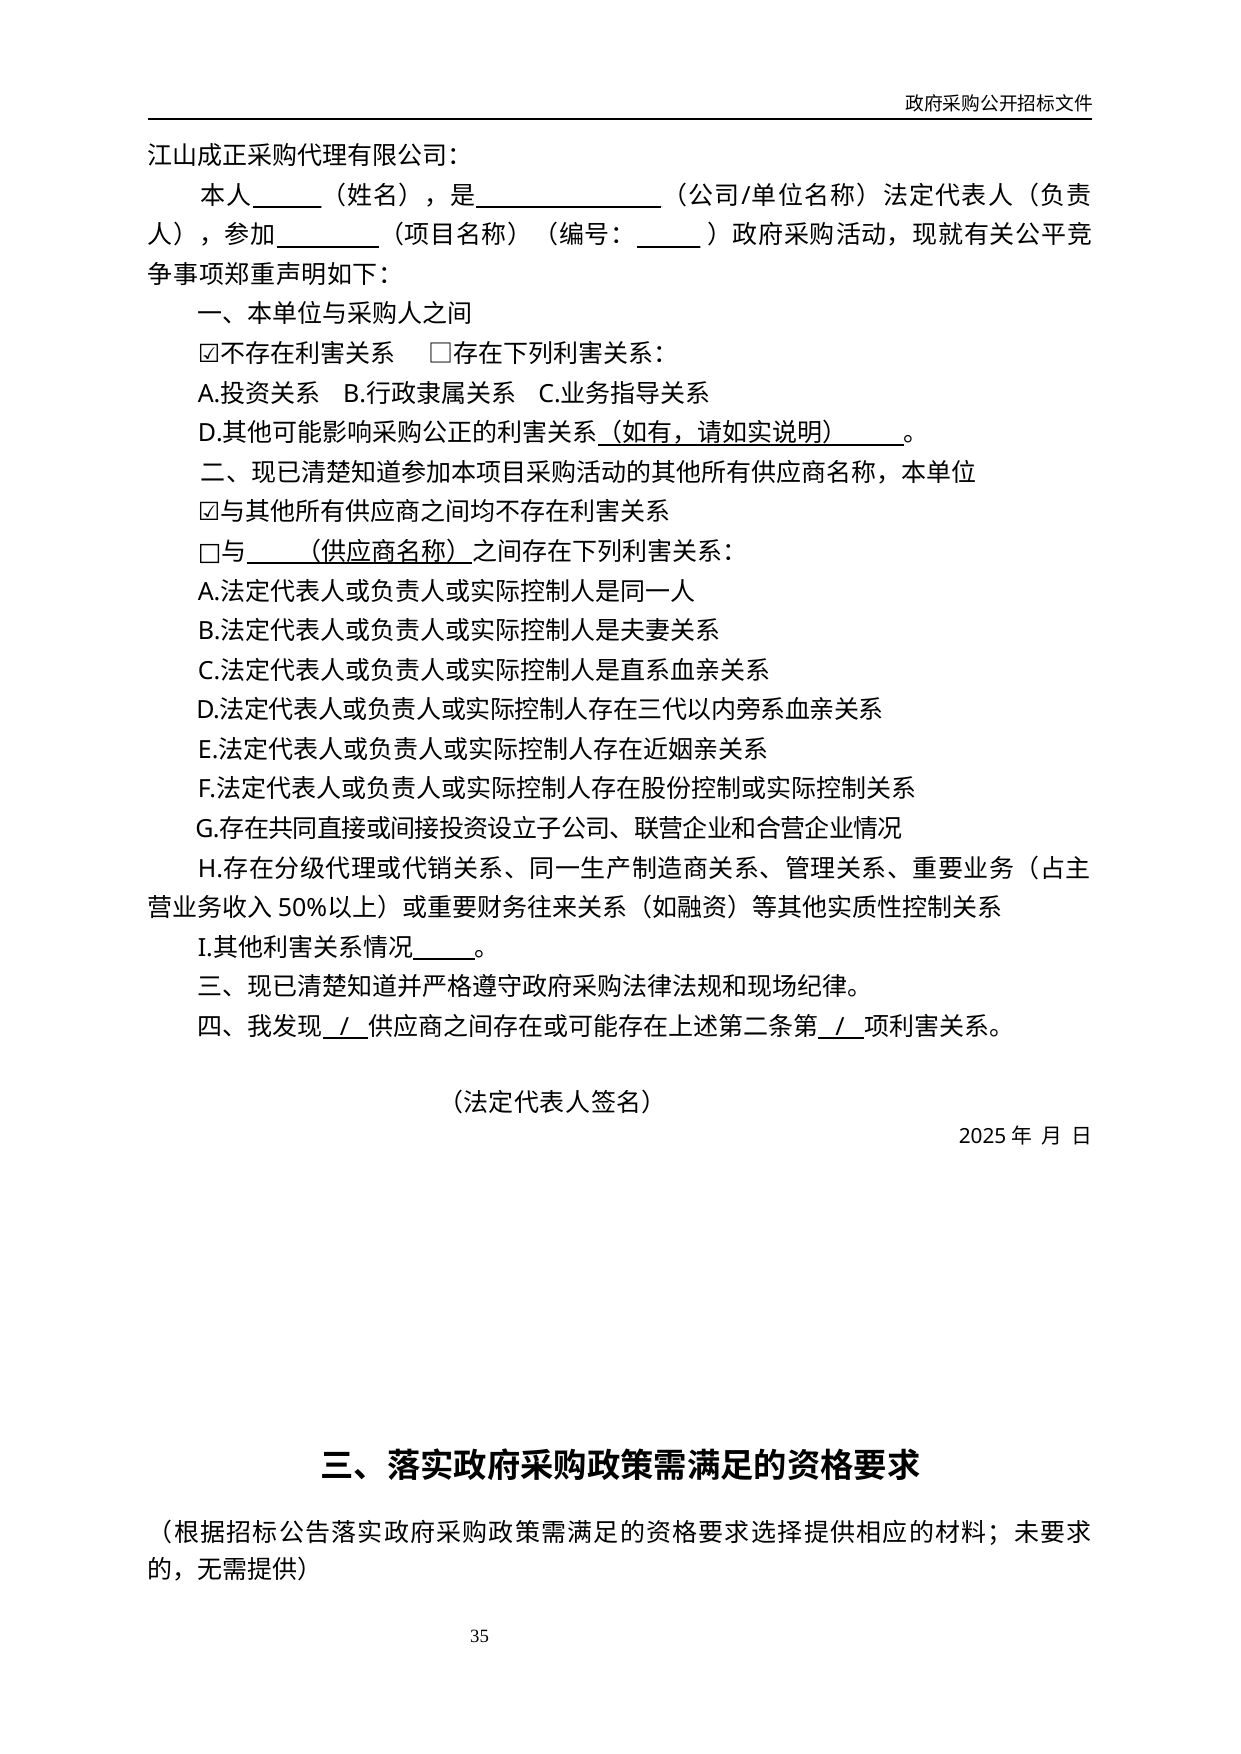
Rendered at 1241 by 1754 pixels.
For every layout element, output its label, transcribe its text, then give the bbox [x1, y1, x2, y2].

text □与 （供应商名称）之间存在下列利害关系： [148, 529, 1092, 568]
text （法定代表人签名） [148, 1083, 1092, 1119]
text 江山成正采购代理有限公司： [148, 133, 1092, 172]
text D.其他可能影响采购公正的利害关系（如有，请如实说明） 。 [148, 410, 1092, 449]
text E.法定代表人或负责人或实际控制人存在近姻亲关系 [148, 727, 1092, 766]
text H.存在分级代理或代销关系、同一生产制造商关系、管理关系、重要业务（占主营业务收入50%以上）或重要财务往来关系（如融资）等其他实质性控制关系 [148, 845, 1092, 924]
text 二、现已清楚知道参加本项目采购活动的其他所有供应商名称，本单位 [148, 449, 1092, 489]
text I.其他利害关系情况 。 [148, 924, 1092, 964]
text ☑与其他所有供应商之间均不存在利害关系 [148, 489, 1092, 529]
text D.法定代表人或负责人或实际控制人存在三代以内旁系血亲关系 [148, 687, 1092, 727]
text 三、落实政府采购政策需满足的资格要求 [148, 1439, 1092, 1487]
text F.法定代表人或负责人或实际控制人存在股份控制或实际控制关系 [148, 766, 1092, 806]
text 四、我发现 / 供应商之间存在或可能存在上述第二条第 / 项利害关系。 [148, 1004, 1092, 1043]
text （根据招标公告落实政府采购政策需满足的资格要求选择提供相应的材料；未要求的，无需提供） [148, 1511, 1092, 1586]
list 本单位与采购人之间 [148, 291, 1092, 331]
text G.存在共同直接或间接投资设立子公司、联营企业和合营企业情况 [148, 806, 1092, 845]
text 2025 年 月 日 [148, 1119, 1092, 1149]
text A.投资关系 B.行政隶属关系 C.业务指导关系 [148, 370, 1092, 410]
text C.法定代表人或负责人或实际控制人是直系血亲关系 [148, 647, 1092, 687]
text ☑不存在利害关系 □存在下列利害关系： [148, 331, 1092, 370]
text A.法定代表人或负责人或实际控制人是同一人 [148, 568, 1092, 608]
text 本人 （姓名），是 （公司/单位名称）法定代表人（负责人），参加 （项目名称）（编号： ）政府采购活动，现就有关公平竞争事项郑重声明如下： [148, 172, 1092, 291]
text 三、现已清楚知道并严格遵守政府采购法律法规和现场纪律。 [148, 964, 1092, 1004]
text B.法定代表人或负责人或实际控制人是夫妻关系 [148, 608, 1092, 647]
